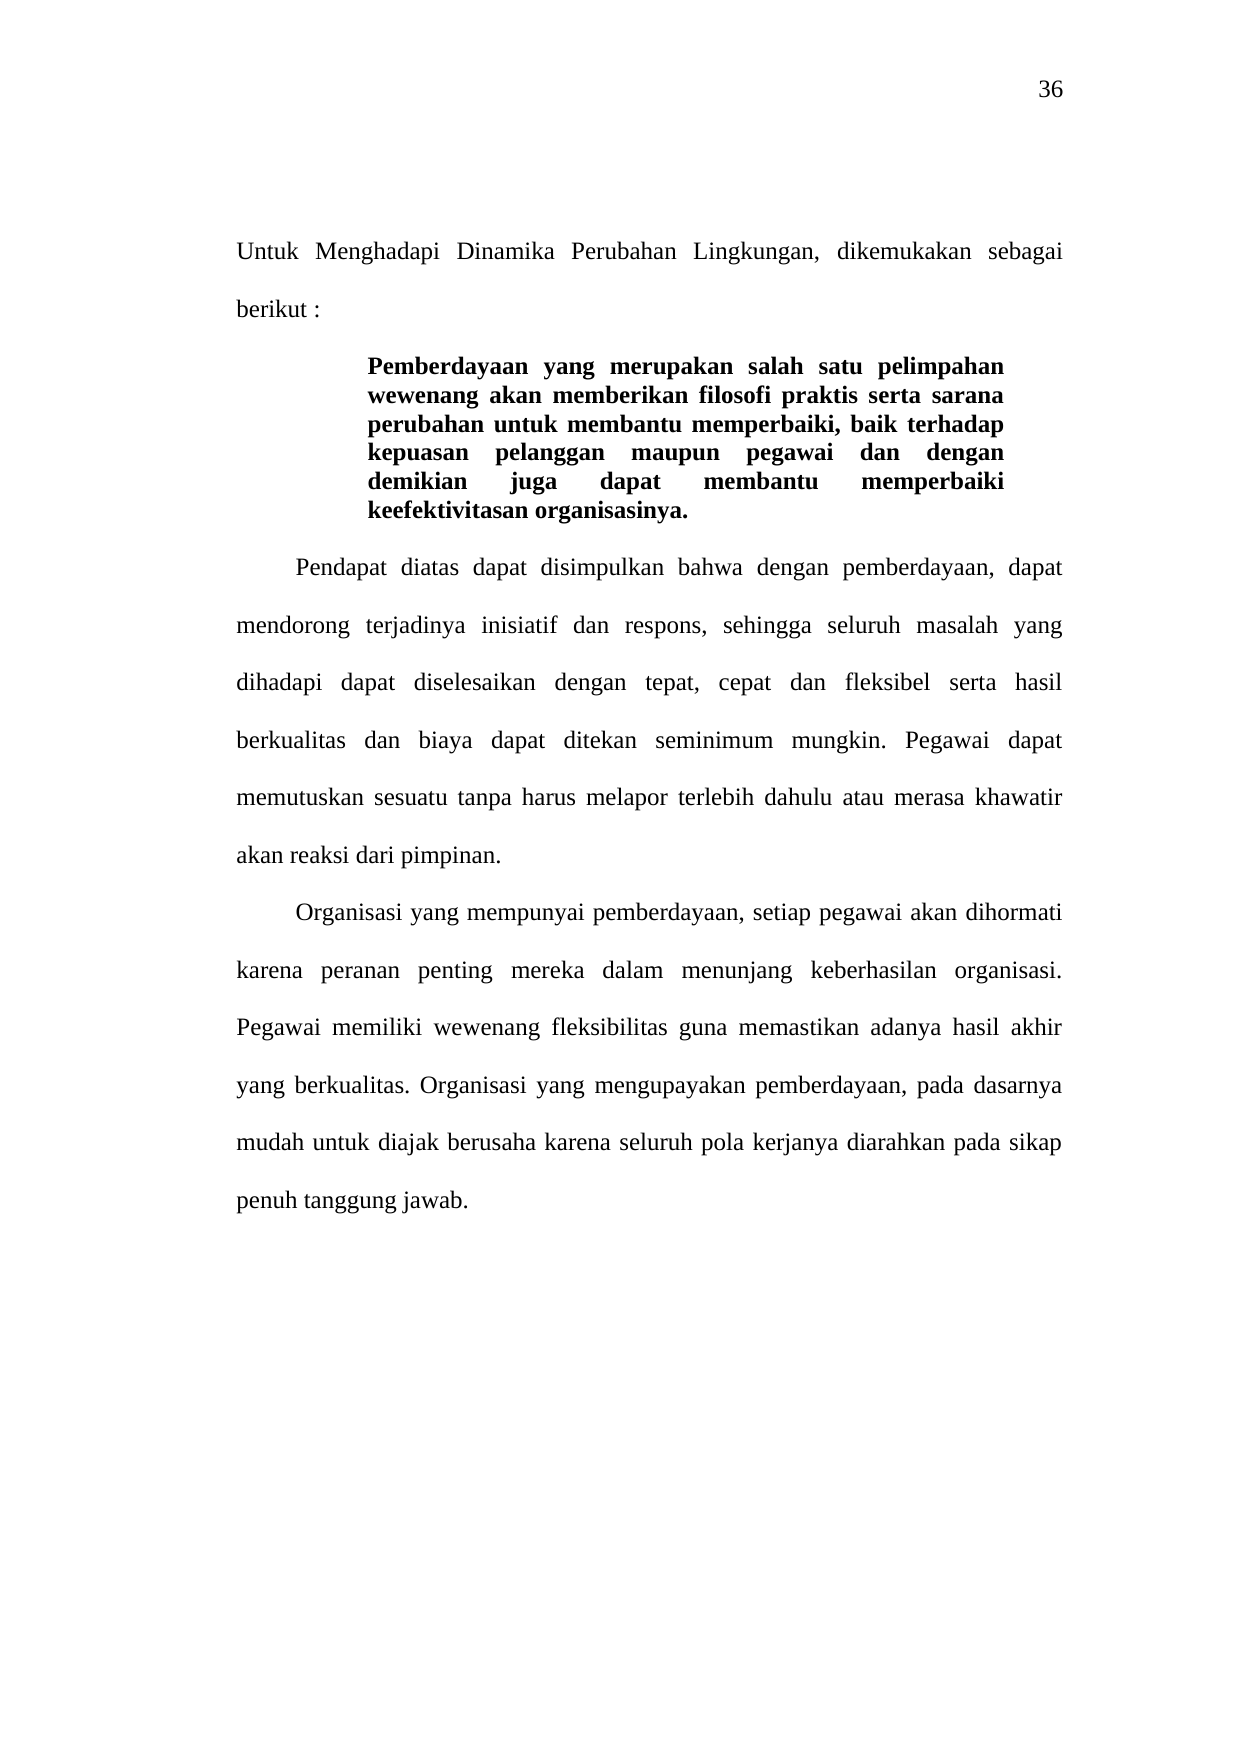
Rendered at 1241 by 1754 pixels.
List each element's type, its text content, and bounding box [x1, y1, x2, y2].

text Pendapat diatas dapat disimpulkan bahwa dengan pemberdayaan, dapat mendorong terjadinya inisiatif dan respons, sehingga seluruh masalah yang dihadapi dapat diselesaikan dengan tepat, cepat dan fleksibel serta hasil berkualitas dan biaya dapat ditekan seminimum mungkin. Pegawai dapat memutuskan sesuatu tanpa harus melapor terlebih dahulu atau merasa khawatir akan reaksi dari pimpinan. [236, 552, 1063, 869]
text Organisasi yang mempunyai pemberdayaan, setiap pegawai akan dihormati karena peranan penting mereka dalam menunjang keberhasilan organisasi. Pegawai memiliki wewenang fleksibilitas guna memastikan adanya hasil akhir yang berkualitas. Organisasi yang mengupayakan pemberdayaan, pada dasarnya mudah untuk diajak berusaha karena seluruh pola kerjanya diarahkan pada sikap penuh tanggung jawab. [236, 897, 1063, 1214]
text Pemberdayaan yang merupakan salah satu pelimpahan wewenang akan memberikan filosofi praktis serta sarana perubahan untuk membantu memperbaiki, baik terhadap kepuasan pelanggan maupun pegawai dan dengan demikian juga dapat membantu memperbaiki keefektivitasan organisasinya. [367, 351, 1005, 524]
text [236, 236, 1063, 322]
